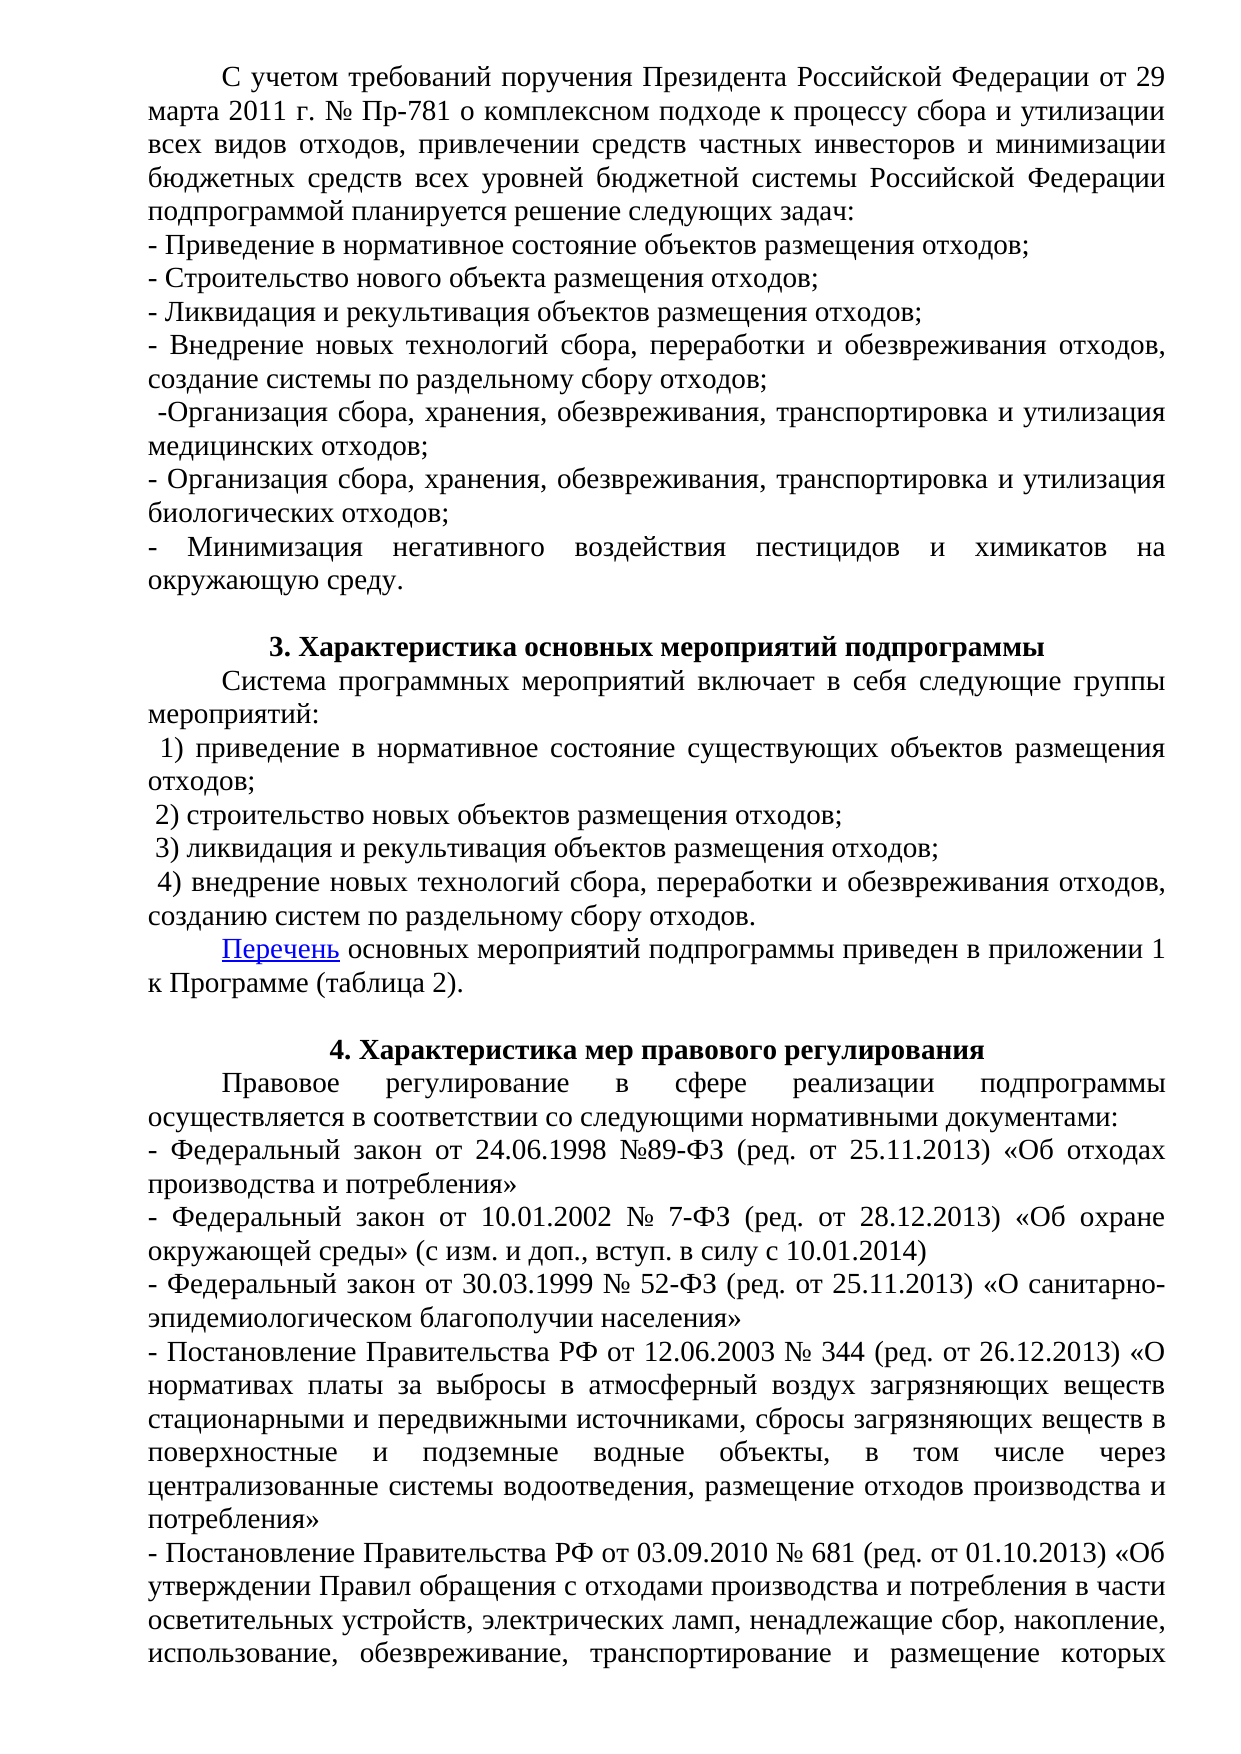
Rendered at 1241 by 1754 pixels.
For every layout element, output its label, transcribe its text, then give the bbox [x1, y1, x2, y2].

text Система программных мероприятий включает в себя следующие группы мероприятий: [148, 663, 1167, 730]
text Правовое регулирование в сфере реализации подпрограммы осуществляется в соответствии со следующими нормативными документами: [148, 1065, 1167, 1132]
text - Приведение в нормативное состояние объектов размещения отходов; [148, 227, 1167, 260]
text - Федеральный закон от 30.03.1999 № 52-ФЗ (ред. от 25.11.2013) «О санитарно-эпидемиологическом благополучии населения» [148, 1267, 1167, 1334]
text - Ликвидация и рекультивация объектов размещения отходов; [148, 294, 1167, 327]
text - Организация сбора, хранения, обезвреживания, транспортировка и утилизация биологических отходов; [148, 462, 1167, 529]
text - Минимизация негативного воздействия пестицидов и химикатов на окружающую среду. [148, 529, 1167, 596]
text С учетом требований поручения Президента Российской Федерации от 29 марта . № Пр-781 о комплексном подходе к процессу сбора и утилизации всех видов отходов, привлечении средств частных инвесторов и минимизации бюджетных средств всех уровней бюджетной системы Российской Федерации подпрограммой планируется решение следующих задач: [148, 59, 1167, 227]
text 3. Характеристика основных мероприятий подпрограммы [148, 629, 1167, 663]
text -Организация сбора, хранения, обезвреживания, транспортировка и утилизация медицинских отходов; [148, 394, 1167, 462]
text - Строительство нового объекта размещения отходов; [148, 260, 1167, 294]
text 4) внедрение новых технологий сбора, переработки и обезвреживания отходов, созданию систем по раздельному сбору отходов. [148, 864, 1167, 931]
text 3) ликвидация и рекультивация объектов размещения отходов; [148, 831, 1167, 864]
text - Федеральный закон от 24.06.1998 №89-ФЗ (ред. от 25.11.2013) «Об отходах производства и потребления» [148, 1132, 1167, 1199]
text - Внедрение новых технологий сбора, переработки и обезвреживания отходов, создание системы по раздельному сбору отходов; [148, 327, 1167, 394]
text Перечень основных мероприятий подпрограммы приведен в приложении 1 к Программе (таблица 2). [148, 931, 1167, 998]
text 4. Характеристика мер правового регулирования [148, 1032, 1167, 1065]
text 2) строительство новых объектов размещения отходов; [148, 797, 1167, 831]
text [148, 1535, 1167, 1669]
text 1) приведение в нормативное состояние существующих объектов размещения отходов; [148, 730, 1167, 797]
text - Постановление Правительства РФ от 12.06.2003 № 344 (ред. от 26.12.2013) «О нормативах платы за выбросы в атмосферный воздух загрязняющих веществ стационарными и передвижными источниками, сбросы загрязняющих веществ в поверхностные и подземные водные объекты, в том числе через централизованные системы водоотведения, размещение отходов производства и потребления» [148, 1334, 1167, 1535]
text - Федеральный закон от 10.01.2002 № 7-ФЗ (ред. от 28.12.2013) «Об охране окружающей среды» (с изм. и доп., вступ. в силу с 10.01.2014) [148, 1199, 1167, 1267]
